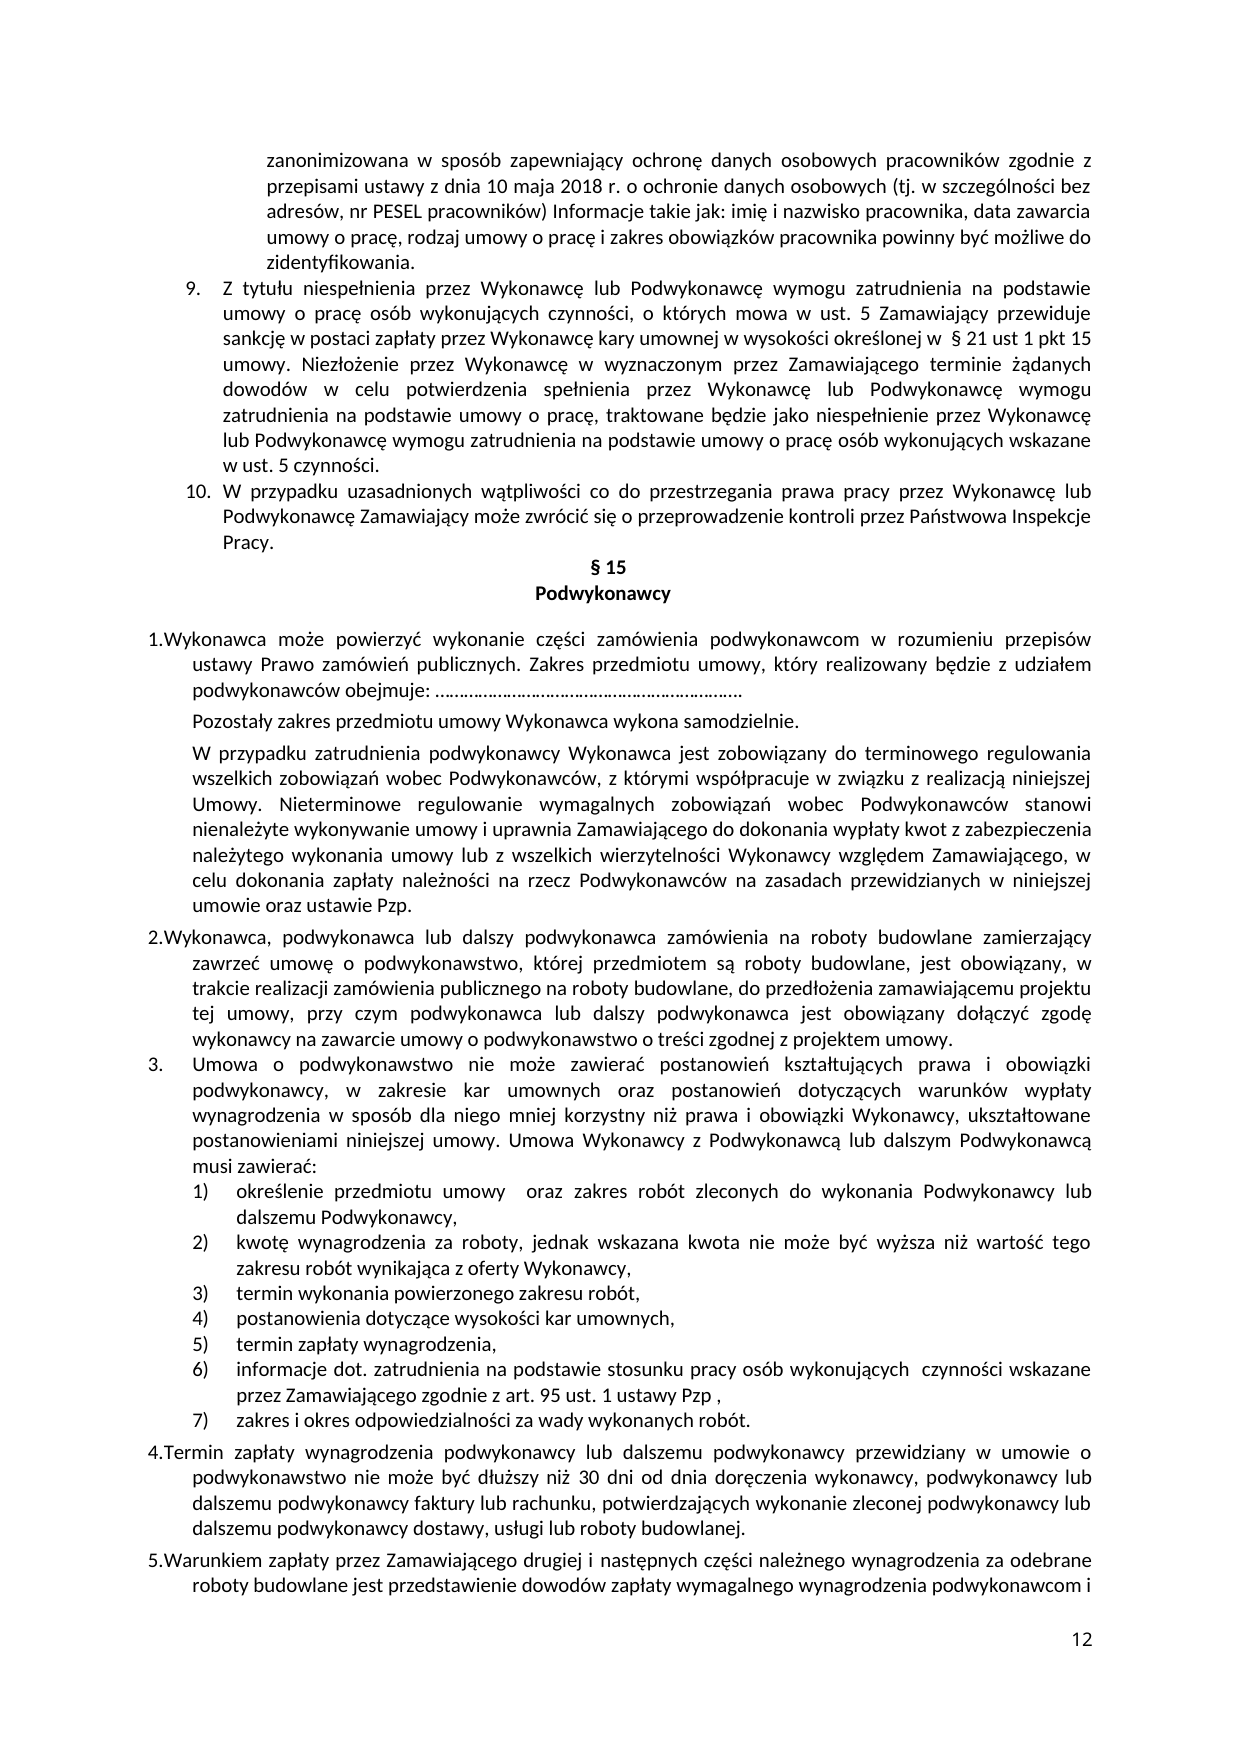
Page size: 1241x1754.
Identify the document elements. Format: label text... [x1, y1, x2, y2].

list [229, 148, 1093, 275]
text Pozostały zakres przedmiotu umowy Wykonawca wykona samodzielnie. [192, 708, 1093, 734]
list Wykonawca może powierzyć wykonanie części zamówienia podwykonawcom w rozumieniu przepisów ustawy Prawo zamówień publicznych. Zakres przedmiotu umowy, który realizowany będzie z udziałem podwykonawców obejmuje: ………………………………………………………. [148, 626, 1093, 702]
list Umowa o podwykonawstwo nie może zawierać postanowień kształtujących prawa i obowiązki podwykonawcy, w zakresie kar umownych oraz postanowień dotyczących warunków wypłaty wynagrodzenia w sposób dla niego mniej korzystny niż prawa i obowiązki Wykonawcy, ukształtowane postanowieniami niniejszej umowy. Umowa Wykonawcy z Podwykonawcą lub dalszym Podwykonawcą musi zawierać: [148, 1051, 1093, 1178]
list termin wykonania powierzonego zakresu robót, [192, 1280, 1093, 1306]
list Termin zapłaty wynagrodzenia podwykonawcy lub dalszemu podwykonawcy przewidziany w umowie o podwykonawstwo nie może być dłuższy niż 30 dni od dnia doręczenia wykonawcy, podwykonawcy lub dalszemu podwykonawcy faktury lub rachunku, potwierdzających wykonanie zleconej podwykonawcy lub dalszemu podwykonawcy dostawy, usługi lub roboty budowlanej. [148, 1439, 1093, 1541]
list Z tytułu niespełnienia przez Wykonawcę lub Podwykonawcę wymogu zatrudnienia na podstawie umowy o pracę osób wykonujących czynności, o których mowa w ust. 5 Zamawiający przewiduje sankcję w postaci zapłaty przez Wykonawcę kary umownej w wysokości określonej w § 21 ust 1 pkt 15 umowy. Niezłożenie przez Wykonawcę w wyznaczonym przez Zamawiającego terminie żądanych dowodów w celu potwierdzenia spełnienia przez Wykonawcę lub Podwykonawcę wymogu zatrudnienia na podstawie umowy o pracę, traktowane będzie jako niespełnienie przez Wykonawcę lub Podwykonawcę wymogu zatrudnienia na podstawie umowy o pracę osób wykonujących wskazane w ust. 5 czynności. [185, 275, 1093, 478]
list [148, 1547, 1093, 1598]
list Podwykonawcy [444, 580, 1093, 605]
list określenie przedmiotu umowy oraz zakres robót zleconych do wykonania Podwykonawcy lub dalszemu Podwykonawcy, [192, 1178, 1093, 1229]
list Wykonawca, podwykonawca lub dalszy podwykonawca zamówienia na roboty budowlane zamierzający zawrzeć umowę o podwykonawstwo, której przedmiotem są roboty budowlane, jest obowiązany, w trakcie realizacji zamówienia publicznego na roboty budowlane, do przedłożenia zamawiającemu projektu tej umowy, przy czym podwykonawca lub dalszy podwykonawca jest obowiązany dołączyć zgodę wykonawcy na zawarcie umowy o podwykonawstwo o treści zgodnej z projektem umowy. [148, 924, 1093, 1051]
text W przypadku zatrudnienia podwykonawcy Wykonawca jest zobowiązany do terminowego regulowania wszelkich zobowiązań wobec Podwykonawców, z którymi współpracuje w związku z realizacją niniejszej Umowy. Nieterminowe regulowanie wymagalnych zobowiązań wobec Podwykonawców stanowi nienależyte wykonywanie umowy i uprawnia Zamawiającego do dokonania wypłaty kwot z zabezpieczenia należytego wykonania umowy lub z wszelkich wierzytelności Wykonawcy względem Zamawiającego, w celu dokonania zapłaty należności na rzecz Podwykonawców na zasadach przewidzianych w niniejszej umowie oraz ustawie Pzp. [192, 740, 1093, 918]
list kwotę wynagrodzenia za roboty, jednak wskazana kwota nie może być wyższa niż wartość tego zakresu robót wynikająca z oferty Wykonawcy, [192, 1229, 1093, 1280]
list § 15 [561, 554, 1093, 580]
list termin zapłaty wynagrodzenia, [192, 1331, 1093, 1356]
list zakres i okres odpowiedzialności za wady wykonanych robót. [192, 1407, 1093, 1433]
list W przypadku uzasadnionych wątpliwości co do przestrzegania prawa pracy przez Wykonawcę lub Podwykonawcę Zamawiający może zwrócić się o przeprowadzenie kontroli przez Państwowa Inspekcje Pracy. [185, 478, 1093, 554]
list postanowienia dotyczące wysokości kar umownych, [192, 1306, 1093, 1331]
list informacje dot. zatrudnienia na podstawie stosunku pracy osób wykonujących czynności wskazane przez Zamawiającego zgodnie z art. 95 ust. 1 ustawy Pzp , [192, 1356, 1093, 1407]
